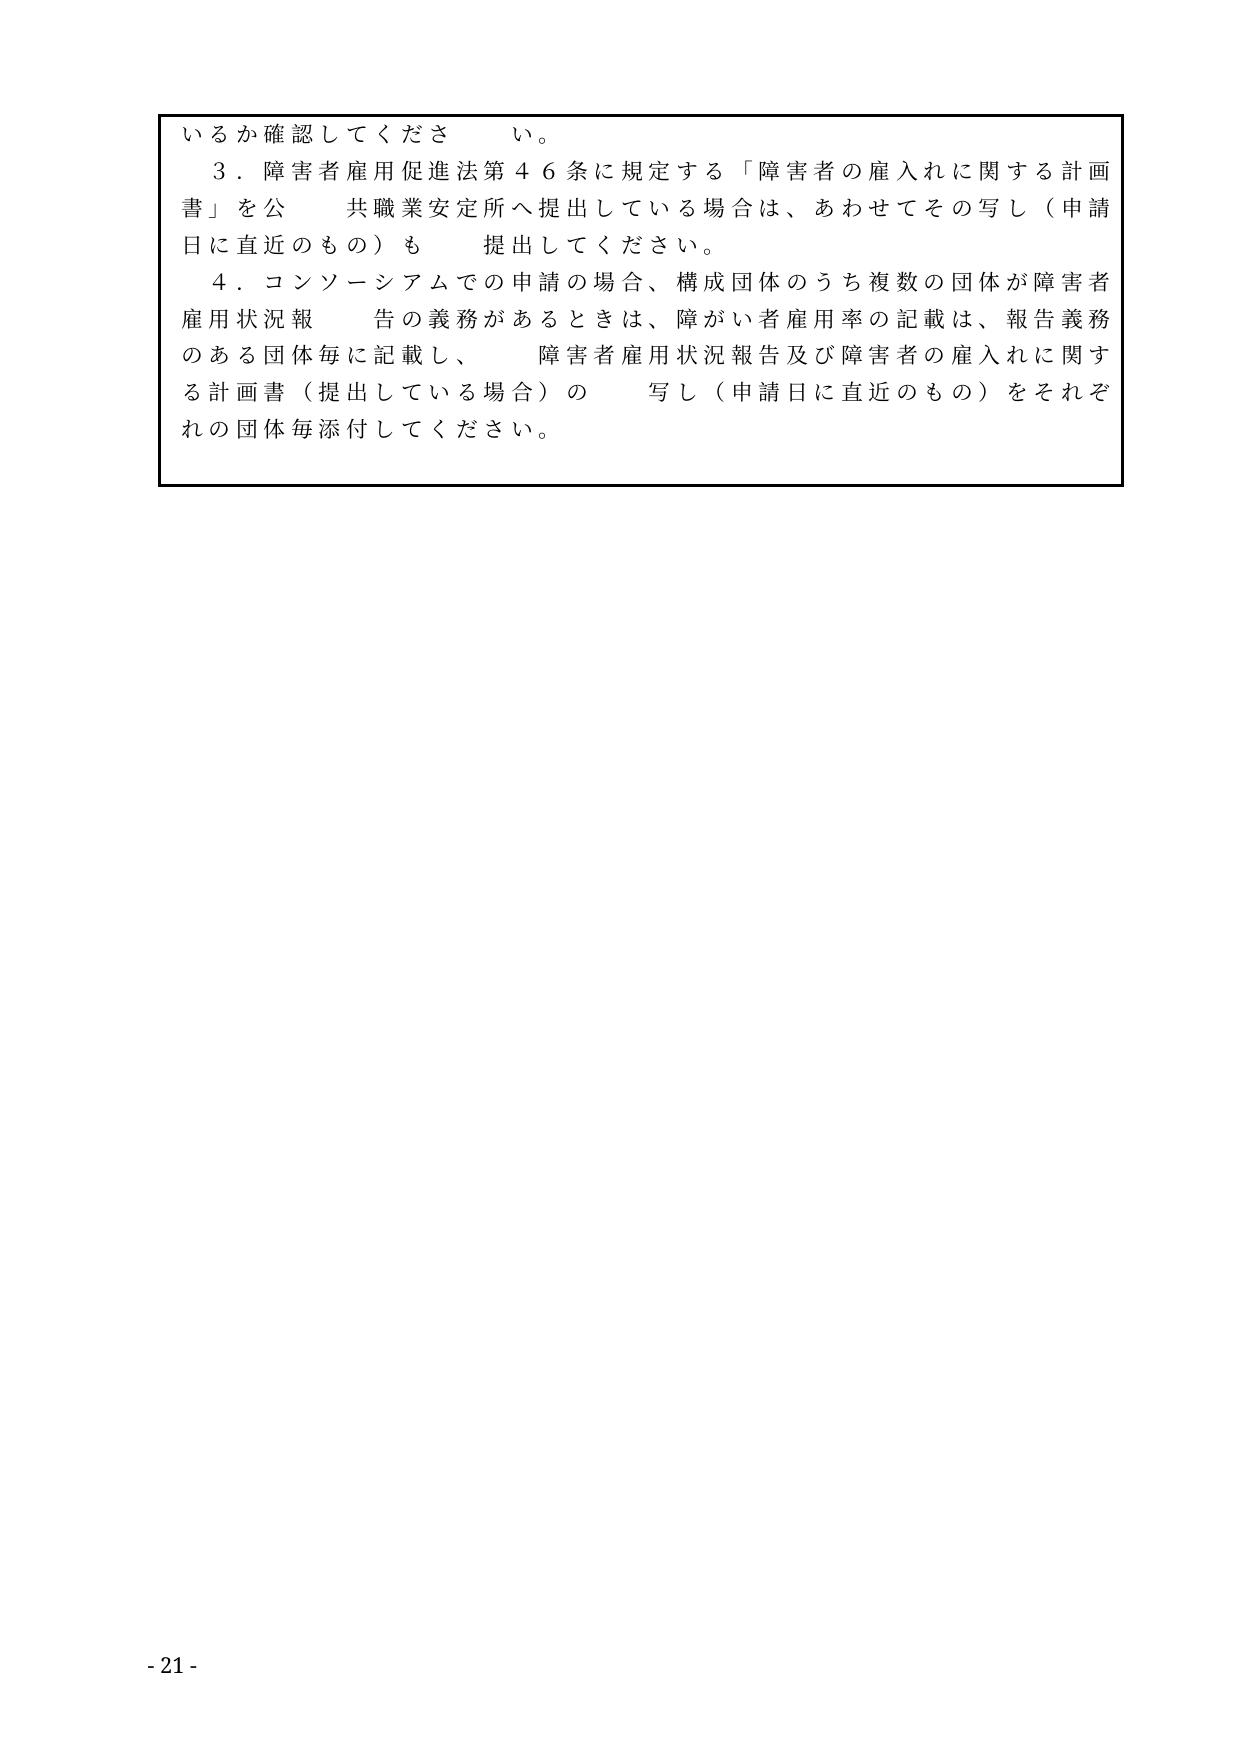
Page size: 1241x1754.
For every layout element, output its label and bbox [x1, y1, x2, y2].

table_cell [161, 117, 1121, 483]
